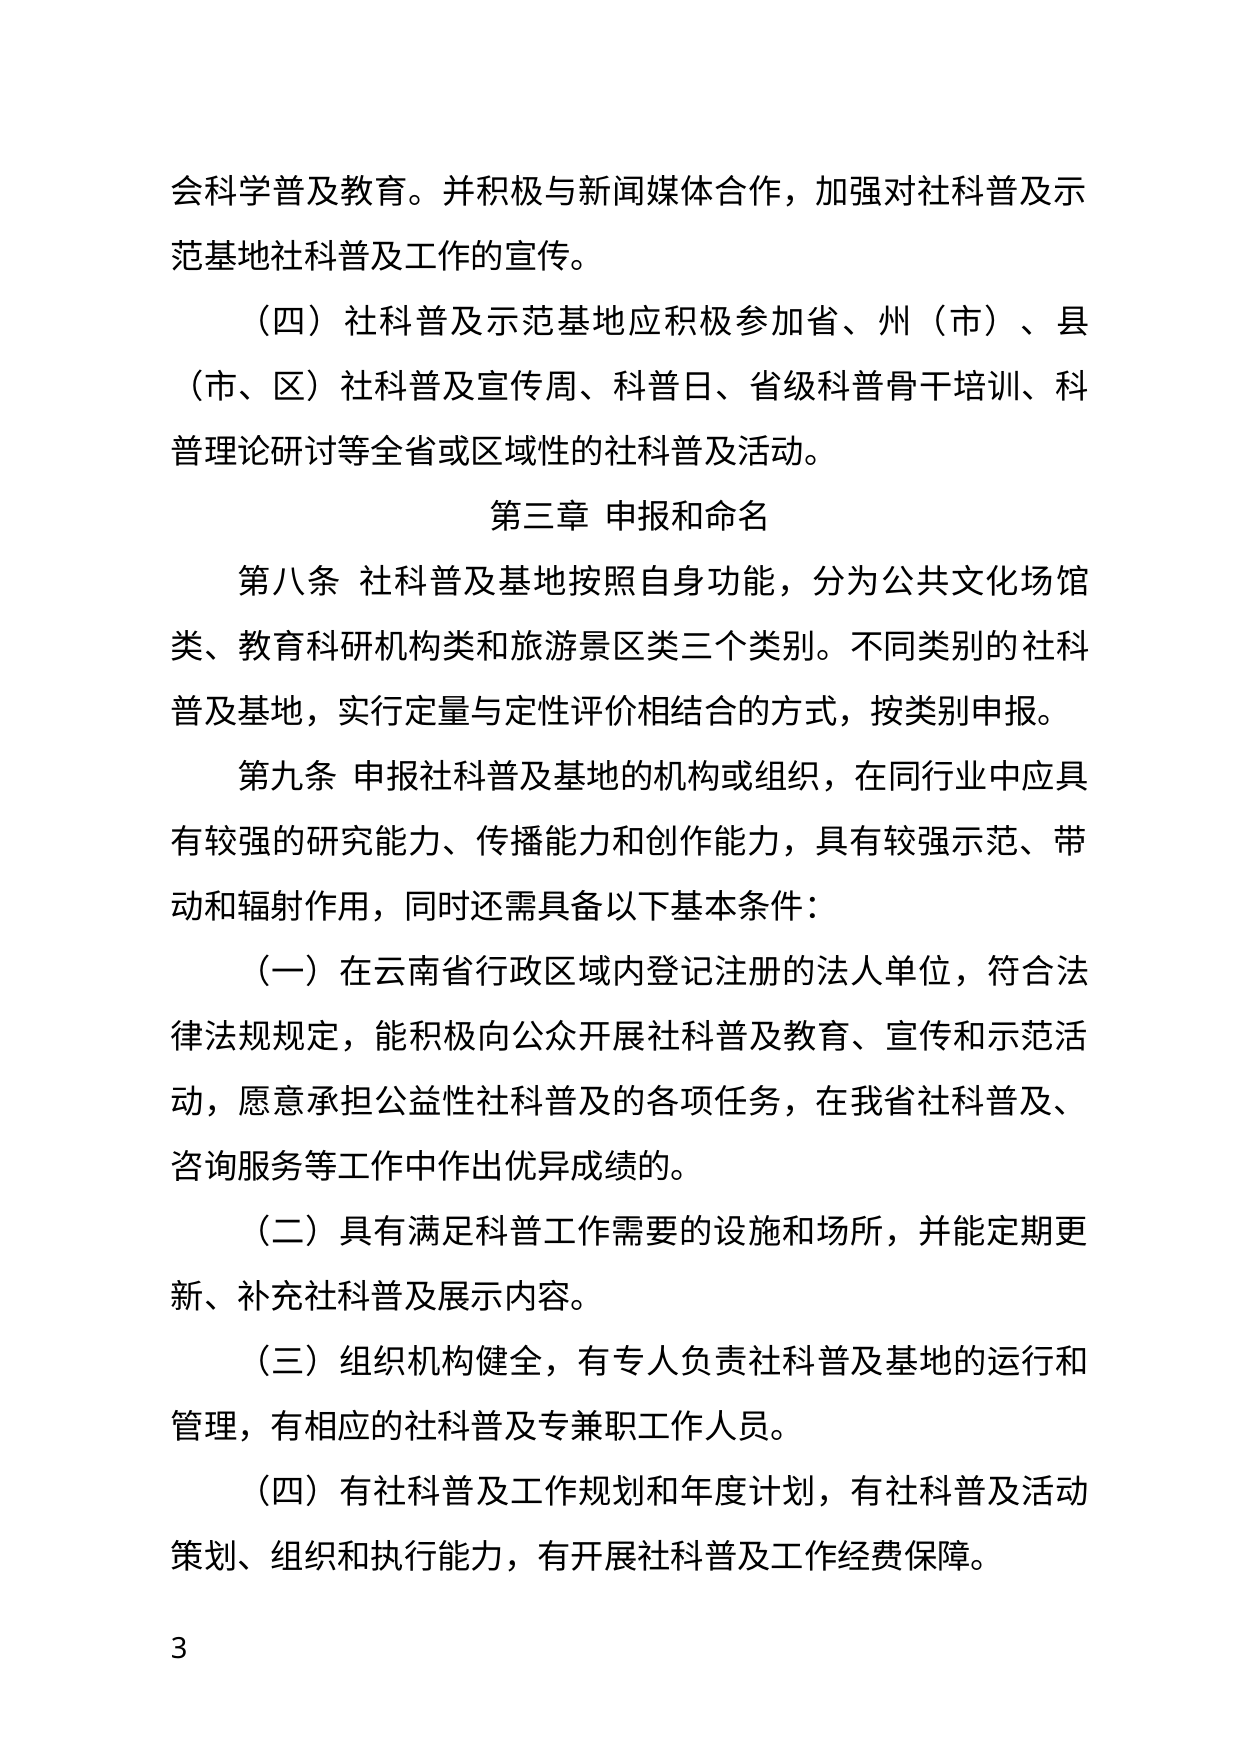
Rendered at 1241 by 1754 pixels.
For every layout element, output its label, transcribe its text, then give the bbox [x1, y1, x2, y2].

text （四）社科普及示范基地应积极参加省、州（市）、县（市、区）社科普及宣传周、科普日、省级科普骨干培训、科普理论研讨等全省或区域性的社科普及活动。 [171, 286, 1089, 481]
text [171, 156, 1089, 286]
text 第八条 社科普及基地按照自身功能，分为公共文化场馆类、教育科研机构类和旅游景区类三个类别。不同类别的社科普及基地，实行定量与定性评价相结合的方式，按类别申报。 [171, 546, 1089, 741]
text （三）组织机构健全，有专人负责社科普及基地的运行和管理，有相应的社科普及专兼职工作人员。 [171, 1326, 1089, 1456]
text （二）具有满足科普工作需要的设施和场所，并能定期更新、补充社科普及展示内容。 [171, 1196, 1089, 1326]
text （一）在云南省行政区域内登记注册的法人单位，符合法律法规规定，能积极向公众开展社科普及教育、宣传和示范活动，愿意承担公益性社科普及的各项任务，在我省社科普及、咨询服务等工作中作出优异成绩的。 [171, 936, 1089, 1196]
text 第九条 申报社科普及基地的机构或组织，在同行业中应具有较强的研究能力、传播能力和创作能力，具有较强示范、带动和辐射作用，同时还需具备以下基本条件： [171, 741, 1089, 936]
list 第三章 申报和命名 [171, 481, 1089, 546]
text （四）有社科普及工作规划和年度计划，有社科普及活动策划、组织和执行能力，有开展社科普及工作经费保障。 [171, 1456, 1089, 1586]
